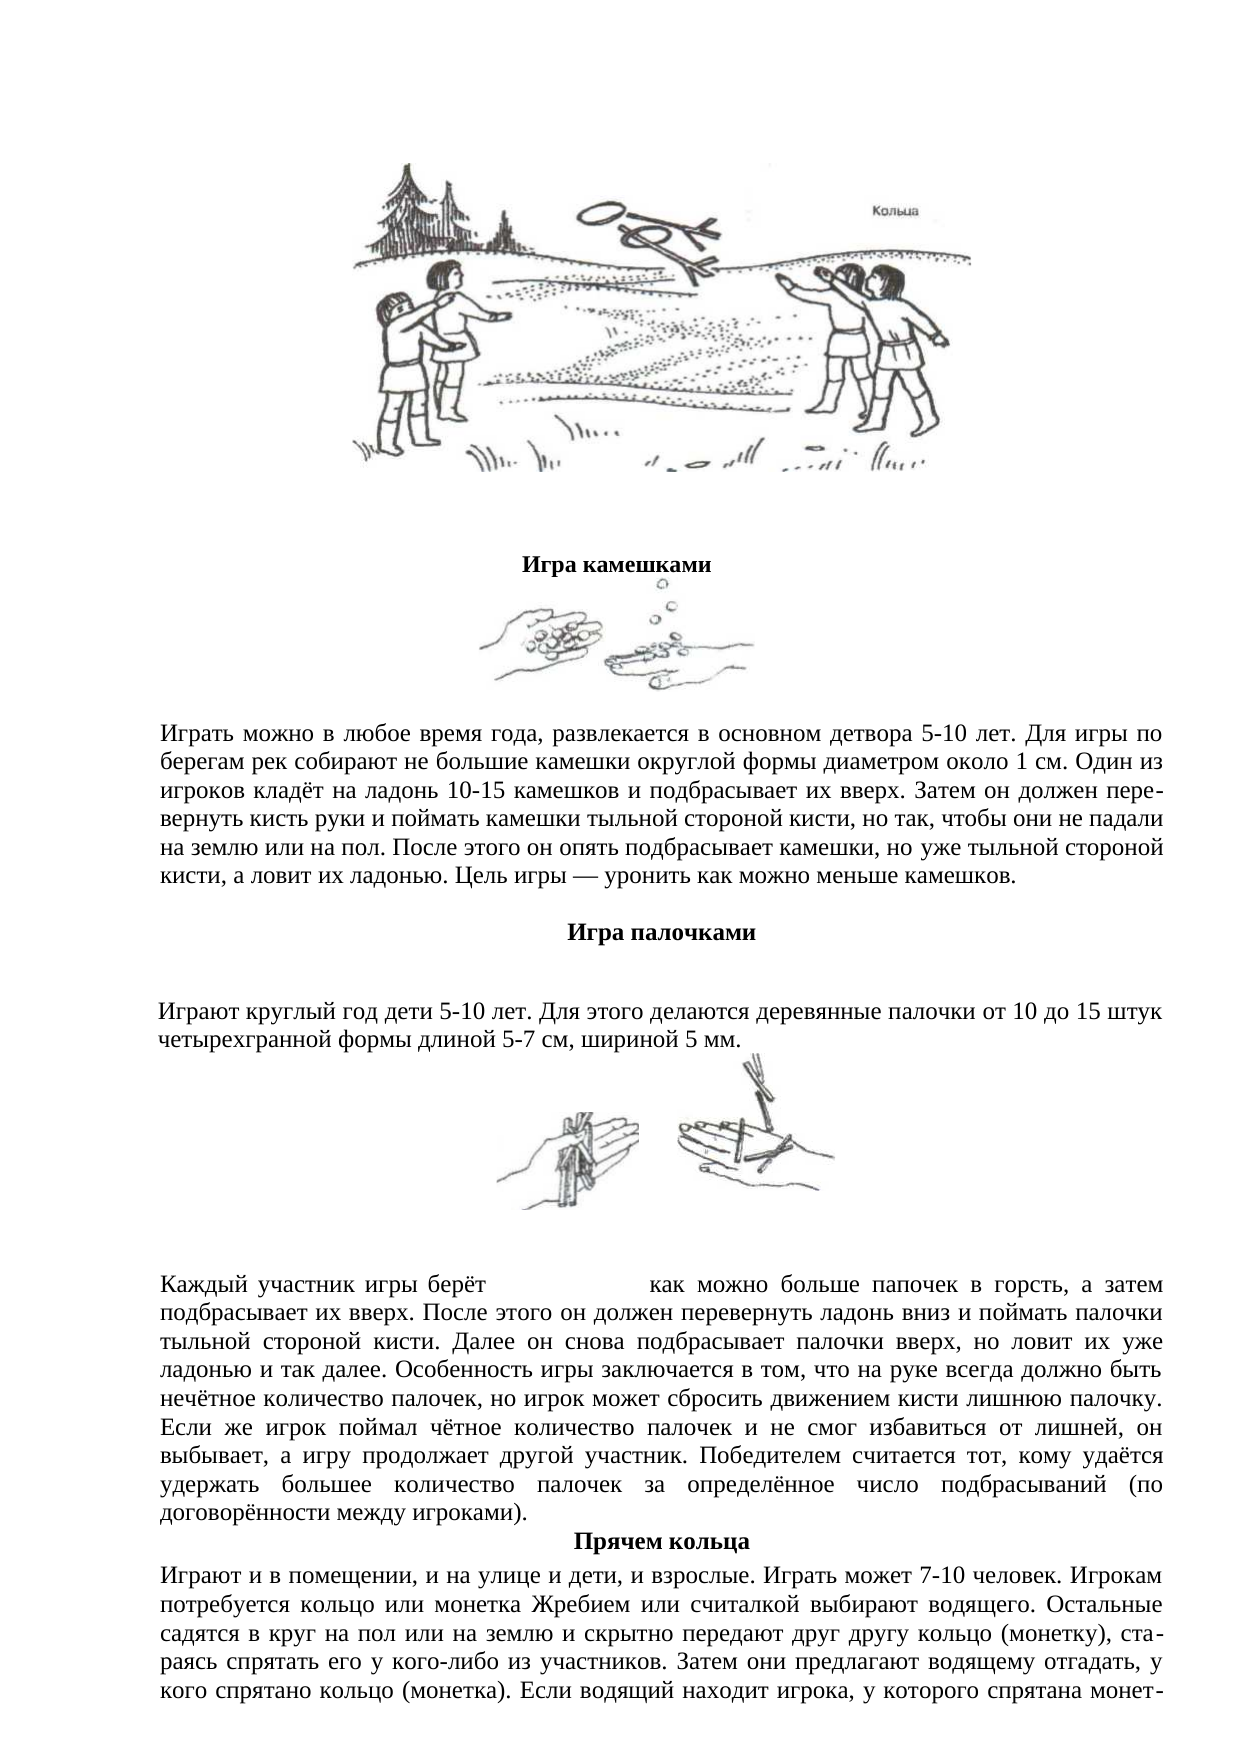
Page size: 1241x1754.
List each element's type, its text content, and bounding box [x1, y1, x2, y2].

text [160, 1561, 1164, 1704]
picture [478, 577, 755, 692]
text Игра палочками [158, 918, 1166, 947]
text на землю или на пол. После этого он опять подбрасывает камешки, но уже тыльной стороной кисти, а ловит их ладонью. Цель игры — уронить как можно меньше камешков. [160, 832, 1164, 889]
text Прячем кольца [158, 1526, 1166, 1555]
picture [677, 1053, 836, 1191]
text Каждый участник игры берёт как можно больше папочек в горсть, а затем подбрасывает их вверх. После этого он должен перевернуть ладонь вниз и поймать палочки тыльной стороной кисти. Далее он снова подбрасывает палочки вверх, но ловит их уже ладонью и так далее. Особенность игры заключается в том, что на руке всегда должно быть нечётное количество палочек, но игрок может сбросить движением кисти лишнюю палочку. Если же игрок поймал чётное количество палочек и не смог избавиться от лишней, он выбывает, а игру продолжает другой участник. Победителем считается тот, кому удаётся удержать большее количество палочек за определённое число подбрасываний (по договорённости между игроками). [160, 1269, 1164, 1526]
text Игра камешками [113, 553, 1121, 577]
text Играют круглый год дети 5-10 лет. Для этого делаются деревянные палочки от 10 до 15 штук четырехгранной формы длиной 5-7 см, шириной 5 мм. [158, 997, 1164, 1053]
picture [495, 1112, 639, 1209]
picture [352, 163, 972, 472]
text Играть можно в любое время года, развлекается в основном детвора 5-10 лет. Для игры по берегам рек собирают не большие камешки округлой формы диаметром около 1 см. Один из игроков кладёт на ладонь 10-15 камешков и подбрасывает их вверх. Затем он должен перевернуть кисть руки и поймать камешки тыльной стороной кисти, но так, чтобы они не падали [160, 556, 1164, 832]
